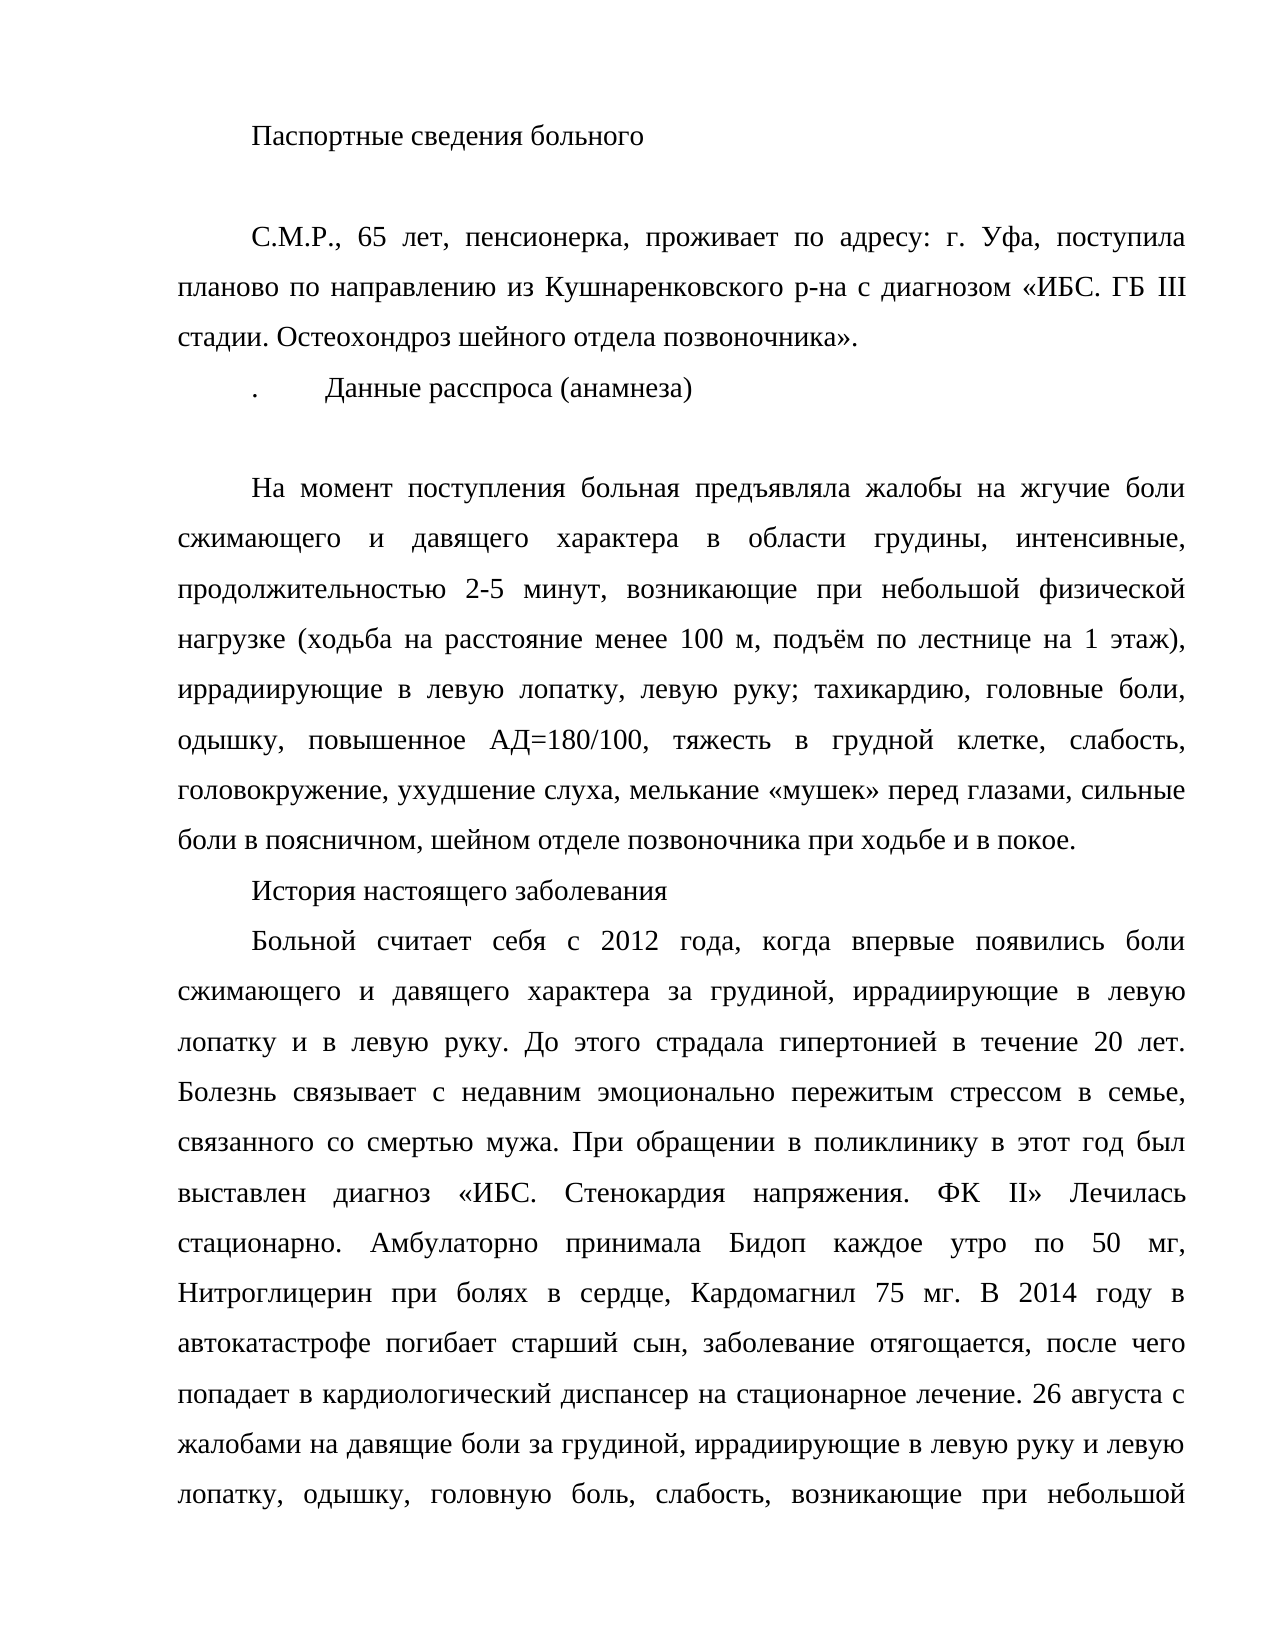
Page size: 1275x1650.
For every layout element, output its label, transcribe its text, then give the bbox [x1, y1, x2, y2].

text История настоящего заболевания [177, 873, 1186, 906]
text С.М.Р., 65 лет, пенсионерка, проживает по адресу: г. Уфа, поступила планово по направлению из Кушнаренковского р-на с диагнозом «ИБС. ГБ III стадии. Остеохондроз шейного отдела позвоночника». [177, 219, 1186, 353]
text . Данные расспроса (анамнеза) [177, 370, 1186, 403]
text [177, 118, 1186, 152]
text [177, 923, 1186, 1510]
text На момент поступления больная предъявляла жалобы на жгучие боли сжимающего и давящего характера в области грудины, интенсивные, продолжительностью 2-5 минут, возникающие при небольшой физической нагрузке (ходьба на расстояние менее 100 м, подъём по лестнице на 1 этаж), иррадиирующие в левую лопатку, левую руку; тахикардию, головные боли, одышку, повышенное АД=180/100, тяжесть в грудной клетке, слабость, головокружение, ухудшение слуха, мелькание «мушек» перед глазами, сильные боли в поясничном, шейном отделе позвоночника при ходьбе и в покое. [177, 470, 1186, 856]
